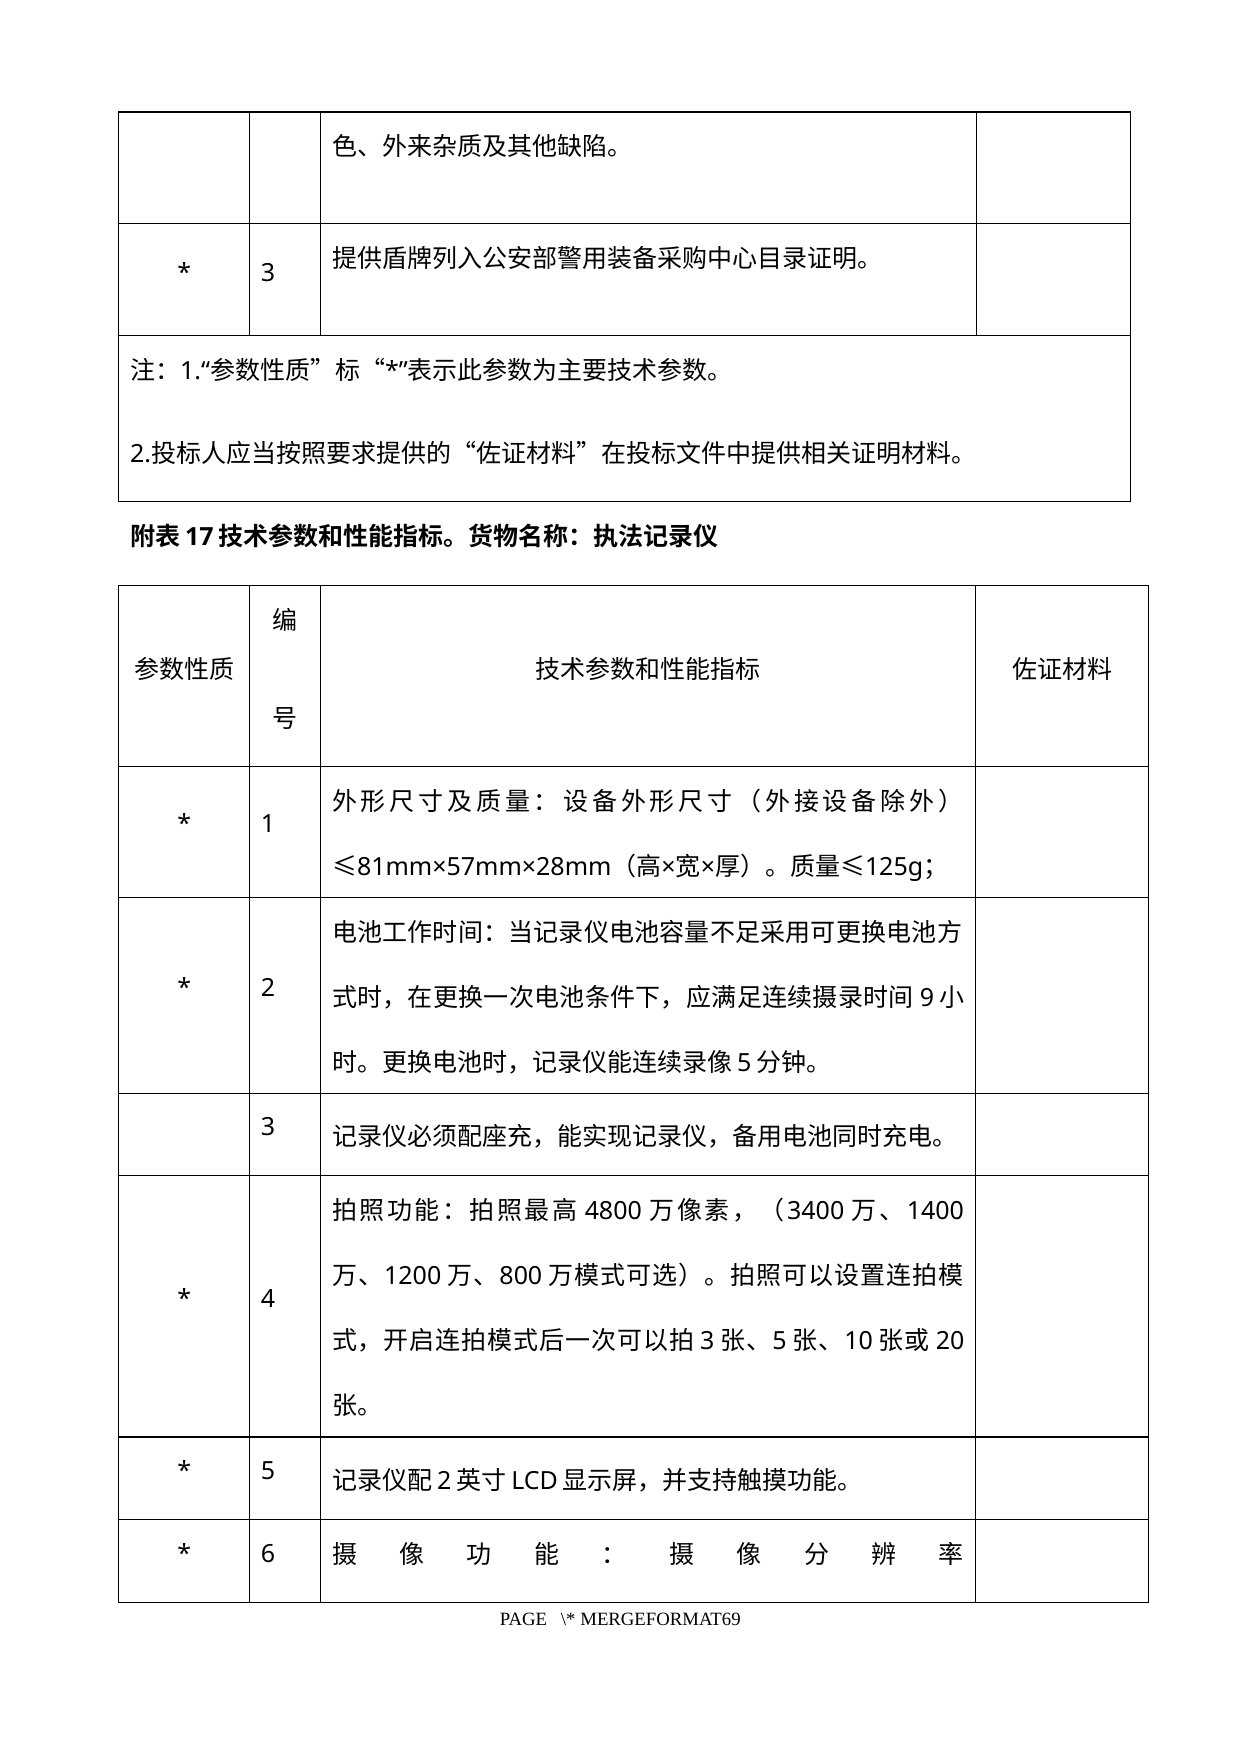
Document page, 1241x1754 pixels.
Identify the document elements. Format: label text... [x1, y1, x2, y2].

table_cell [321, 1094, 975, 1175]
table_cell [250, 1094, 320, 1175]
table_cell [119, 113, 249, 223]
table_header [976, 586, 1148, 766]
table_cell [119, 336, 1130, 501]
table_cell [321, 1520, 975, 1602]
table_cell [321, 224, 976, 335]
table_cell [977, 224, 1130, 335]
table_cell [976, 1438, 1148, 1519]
text 附表17技术参数和性能指标。货物名称：执法记录仪 [130, 502, 1110, 567]
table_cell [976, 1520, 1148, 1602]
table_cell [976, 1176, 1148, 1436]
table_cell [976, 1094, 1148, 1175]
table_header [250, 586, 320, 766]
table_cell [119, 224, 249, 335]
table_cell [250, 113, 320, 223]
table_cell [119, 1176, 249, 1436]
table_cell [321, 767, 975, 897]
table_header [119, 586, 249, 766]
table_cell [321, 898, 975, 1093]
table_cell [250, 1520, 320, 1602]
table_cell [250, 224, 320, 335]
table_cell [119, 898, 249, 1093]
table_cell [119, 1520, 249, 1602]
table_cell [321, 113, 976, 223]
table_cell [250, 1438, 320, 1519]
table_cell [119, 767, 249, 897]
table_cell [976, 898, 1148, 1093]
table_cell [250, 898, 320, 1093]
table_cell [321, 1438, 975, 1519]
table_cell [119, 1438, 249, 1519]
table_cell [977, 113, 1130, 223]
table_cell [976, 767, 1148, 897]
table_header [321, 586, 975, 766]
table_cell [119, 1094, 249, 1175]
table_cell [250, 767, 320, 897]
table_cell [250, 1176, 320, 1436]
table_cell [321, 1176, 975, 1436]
